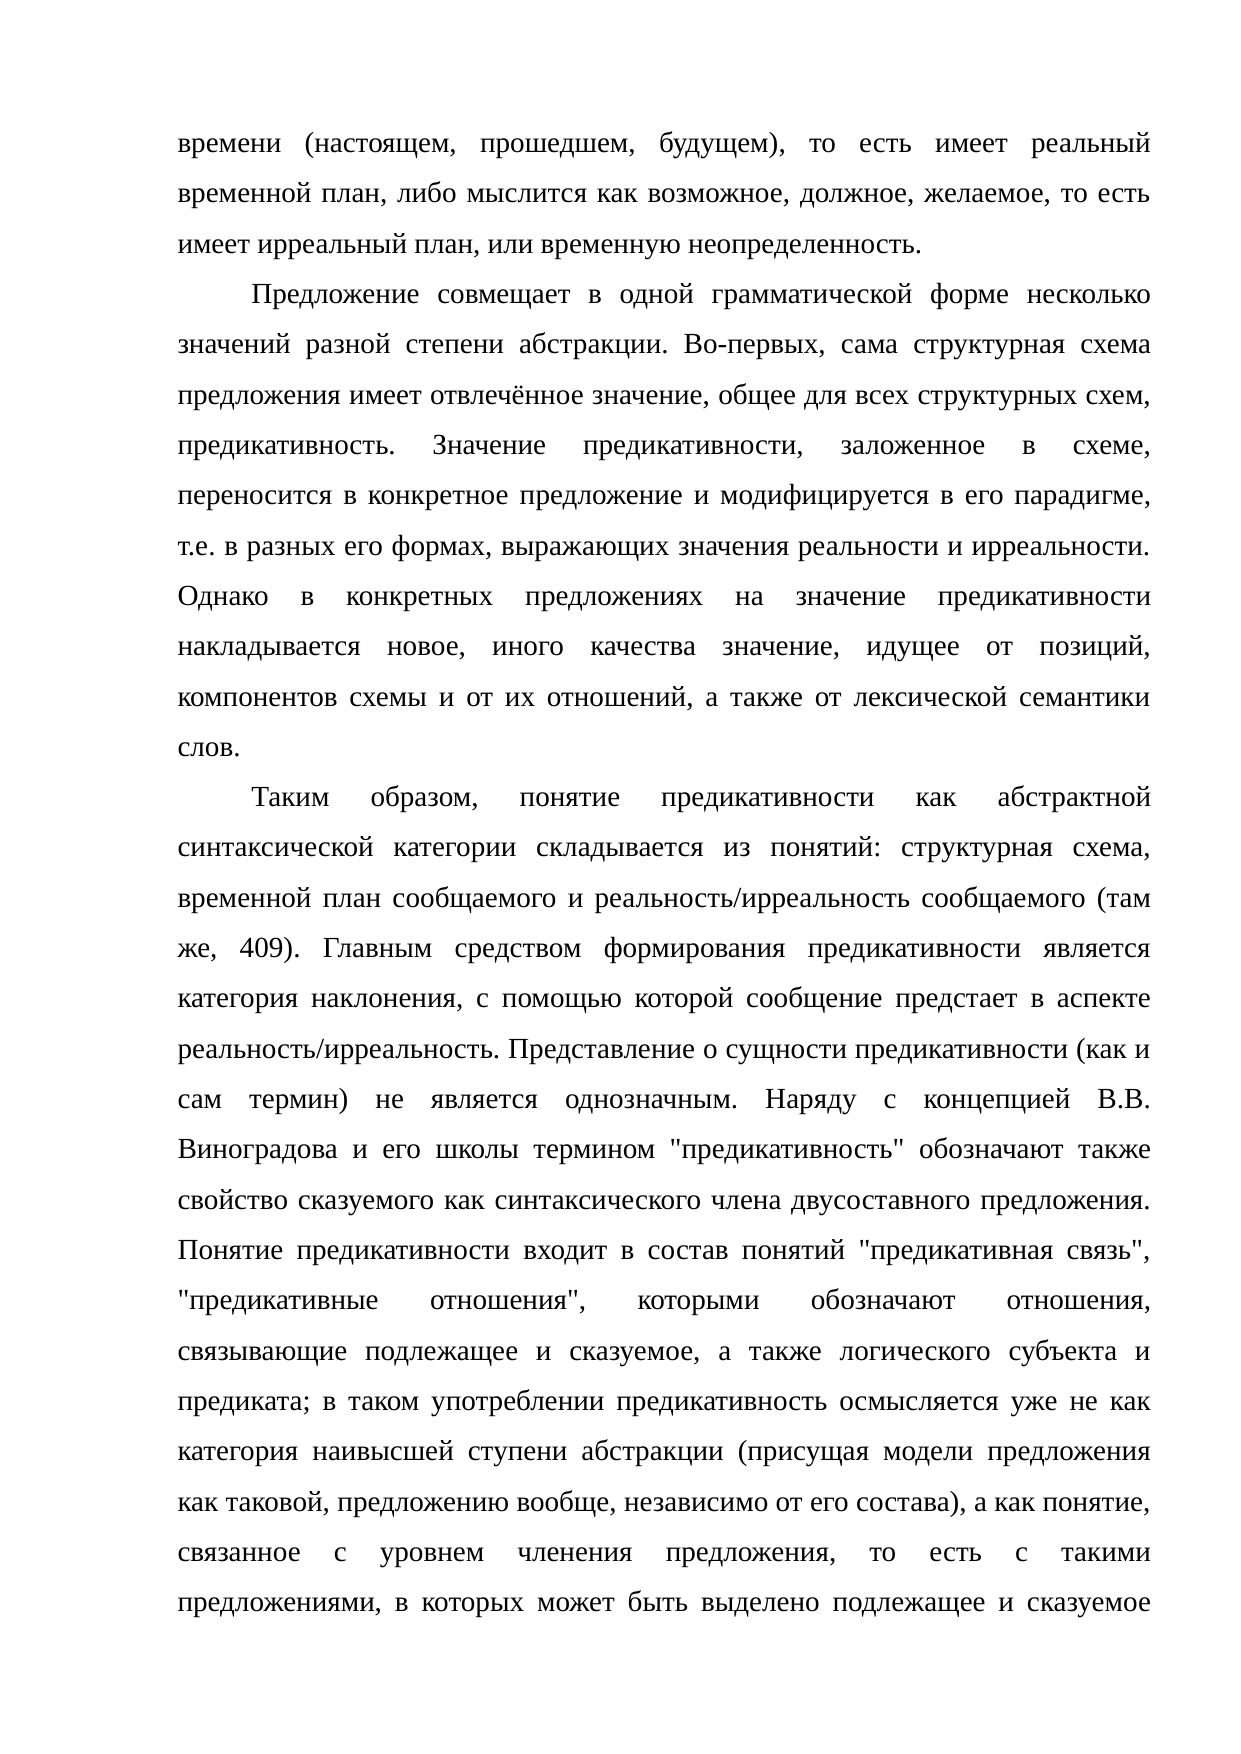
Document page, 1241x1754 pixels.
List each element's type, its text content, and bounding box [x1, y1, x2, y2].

text Предложение совмещает в одной грамматической форме несколько значений разной степени абстракции. Во-первых, сама структурная схема предложения имеет отвлечённое значение, общее для всех структурных схем, предикативность. Значение предикативности, заложенное в схеме, переносится в конкретное предложение и модифицируется в его парадигме, т.е. в разных его формах, выражающих значения реальности и ирреальности. Однако в конкретных предложениях на значение предикативности накладывается новое, иного качества значение, идущее от позиций, компонентов схемы и от их отношений, а также от лексической семантики слов. [177, 276, 1152, 762]
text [177, 779, 1152, 1618]
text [177, 125, 1152, 259]
